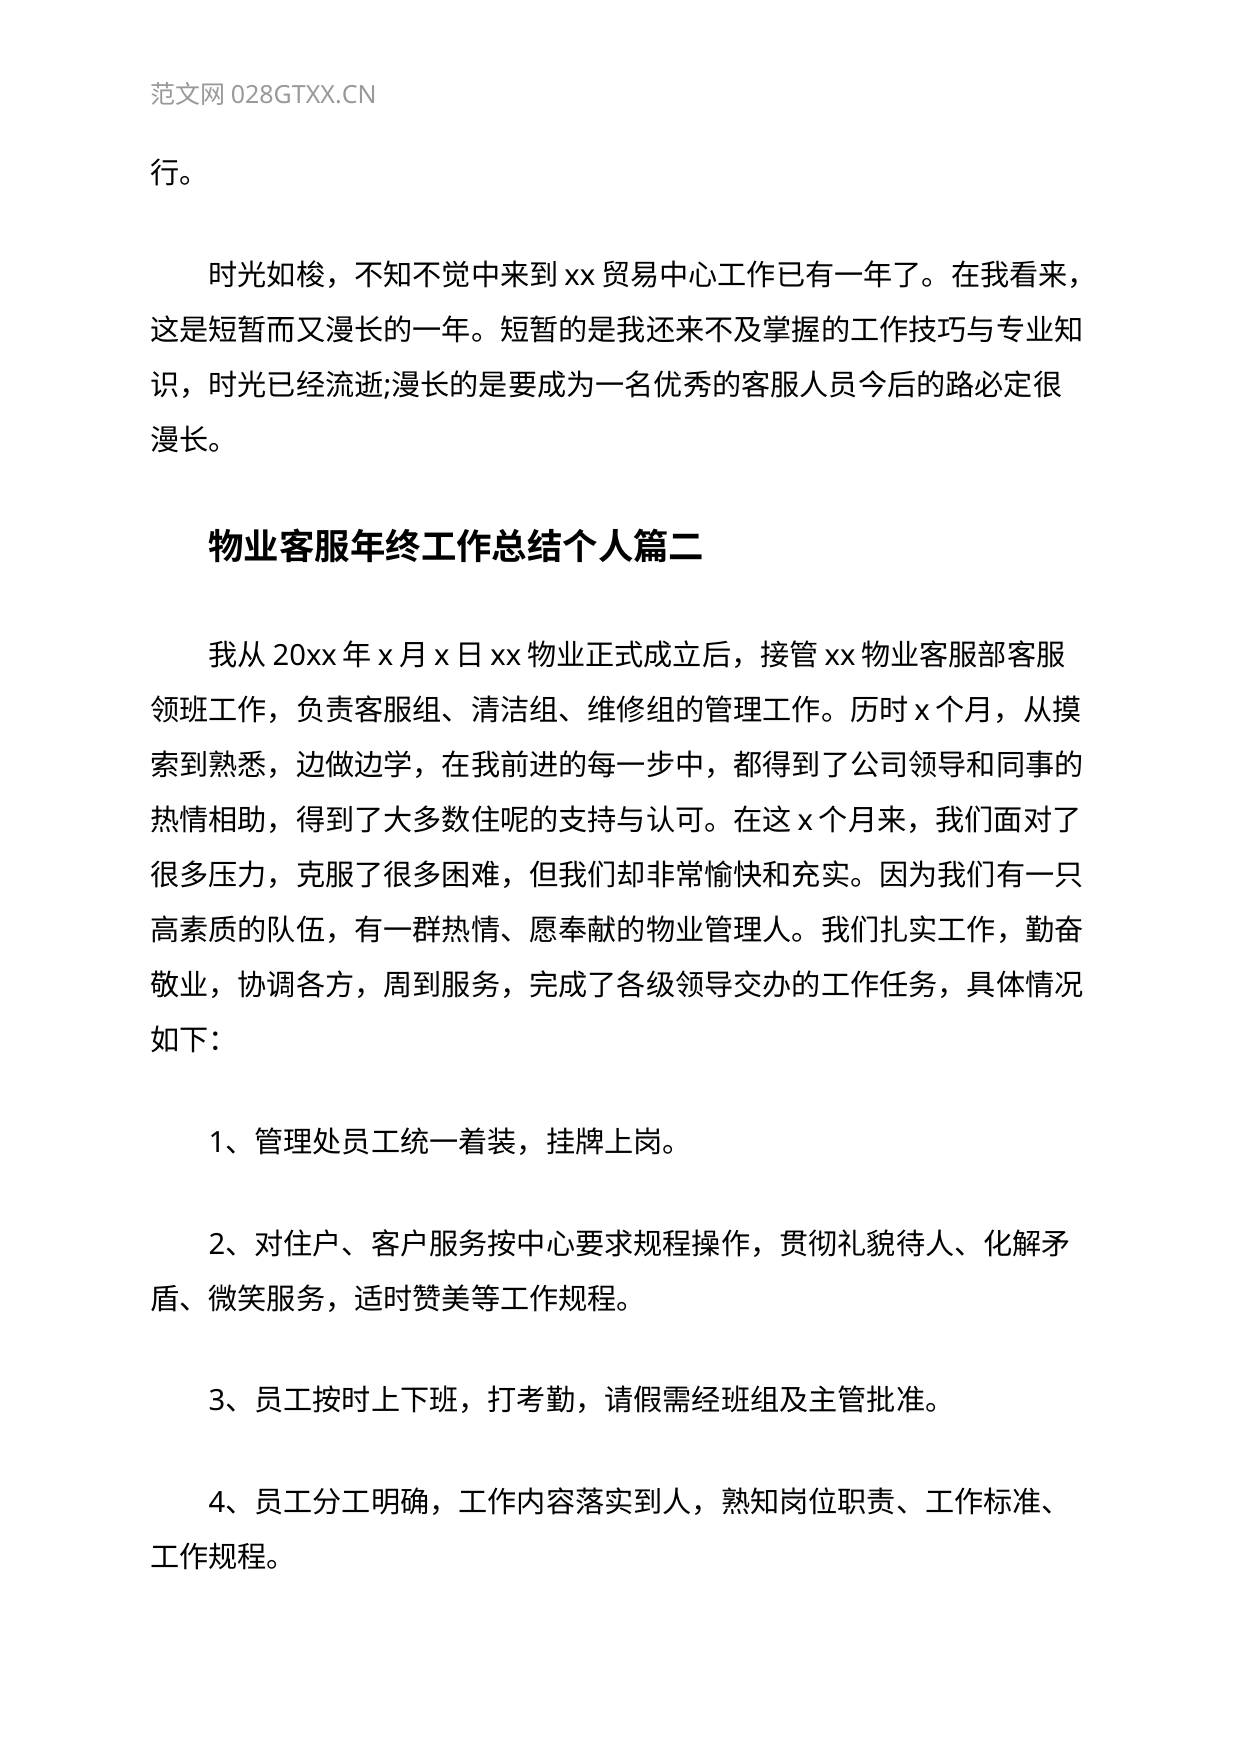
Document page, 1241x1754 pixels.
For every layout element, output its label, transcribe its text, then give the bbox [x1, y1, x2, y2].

text 我从20xx年x月x日xx物业正式成立后，接管xx物业客服部客服领班工作，负责客服组、清洁组、维修组的管理工作。历时x个月，从摸索到熟悉，边做边学，在我前进的每一步中，都得到了公司领导和同事的热情相助，得到了大多数住呢的支持与认可。在这x个月来，我们面对了很多压力，克服了很多困难，但我们却非常愉快和充实。因为我们有一只高素质的队伍，有一群热情、愿奉献的物业管理人。我们扎实工作，勤奋敬业，协调各方，周到服务，完成了各级领导交办的工作任务，具体情况如下： [150, 632, 1090, 1059]
text 时光如梭，不知不觉中来到xx贸易中心工作已有一年了。在我看来，这是短暂而又漫长的一年。短暂的是我还来不及掌握的工作技巧与专业知识，时光已经流逝;漫长的是要成为一名优秀的客服人员今后的路必定很漫长。 [150, 252, 1090, 459]
text 3、员工按时上下班，打考勤，请假需经班组及主管批准。 [150, 1377, 1090, 1419]
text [150, 150, 1090, 192]
text 1、管理处员工统一着装，挂牌上岗。 [150, 1118, 1090, 1161]
text 物业客服年终工作总结个人篇二 [150, 518, 1090, 570]
text 2、对住户、客户服务按中心要求规程操作，贯彻礼貌待人、化解矛盾、微笑服务，适时赞美等工作规程。 [150, 1220, 1090, 1317]
text 4、员工分工明确，工作内容落实到人，熟知岗位职责、工作标准、工作规程。 [150, 1479, 1090, 1576]
